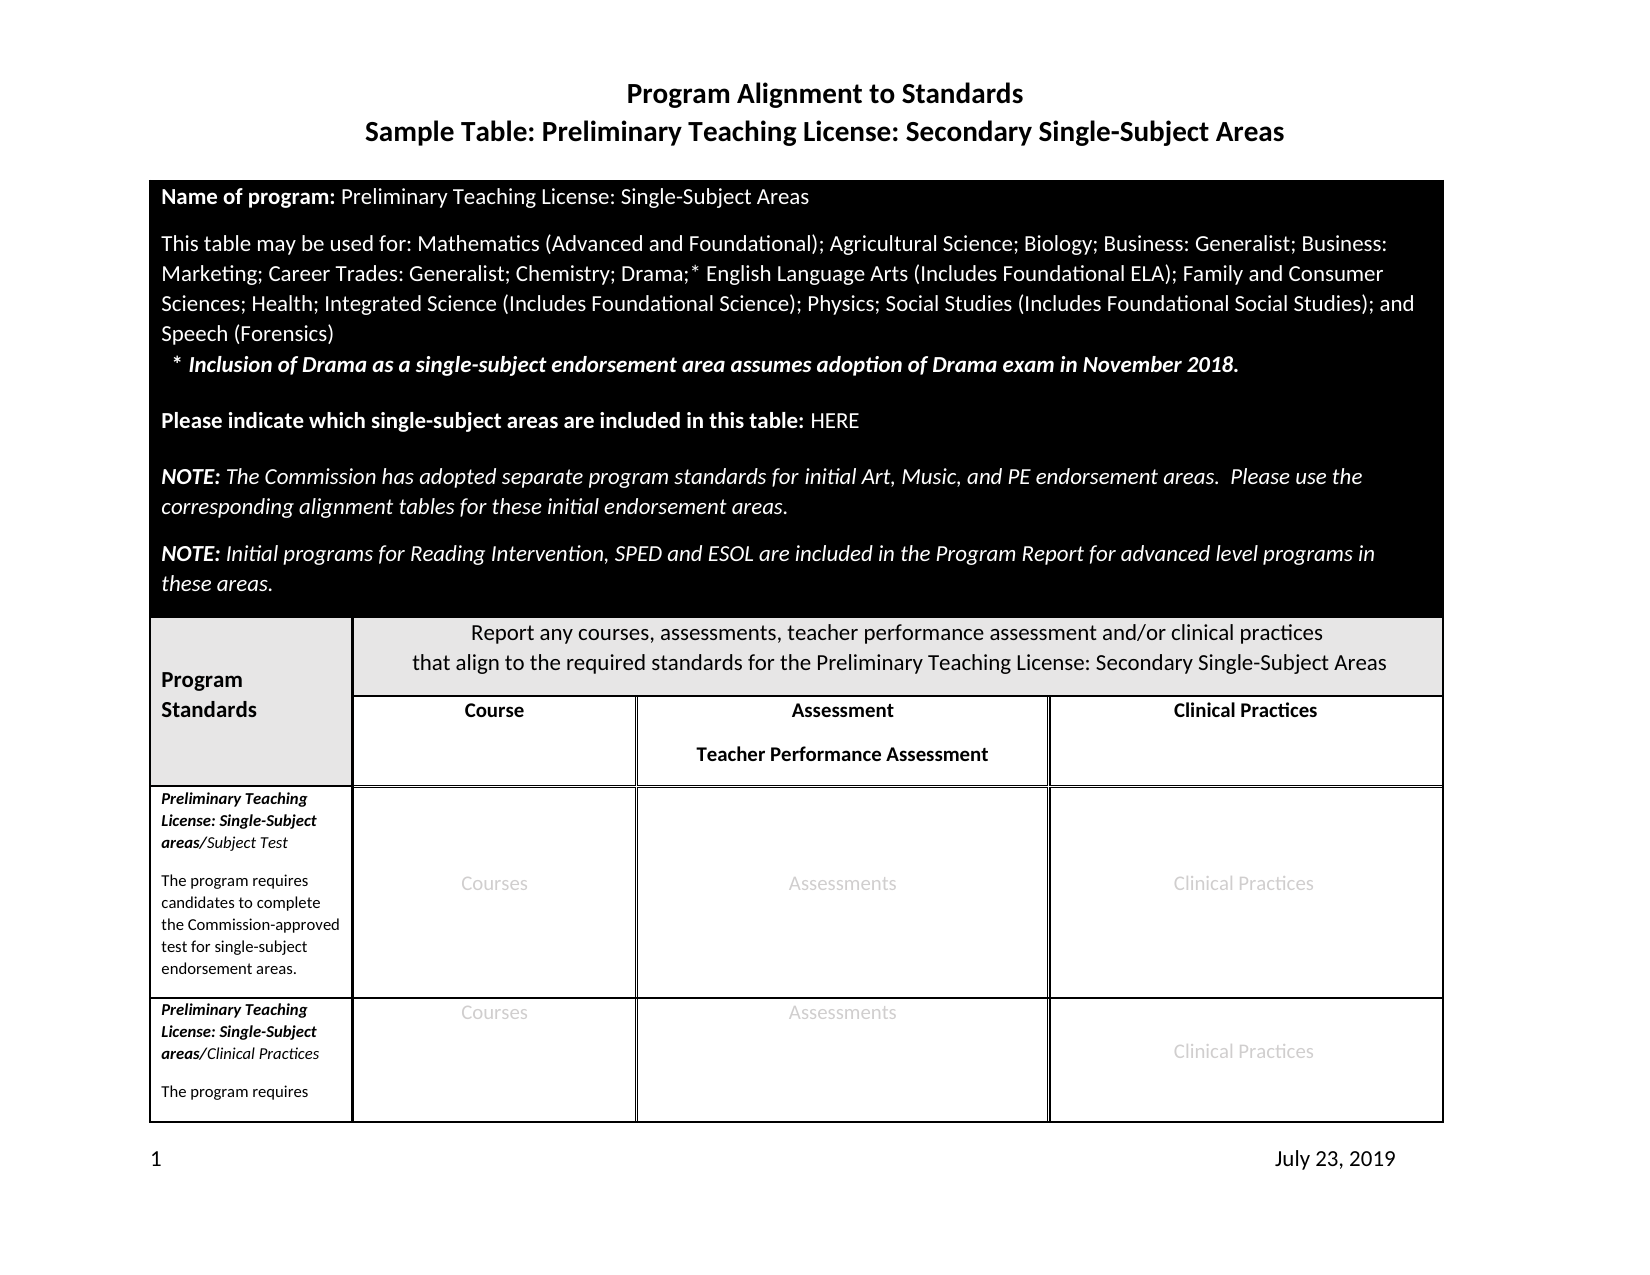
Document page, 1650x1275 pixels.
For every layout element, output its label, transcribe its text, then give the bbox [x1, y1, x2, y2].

table_cell Clinical Practices [1051, 697, 1442, 785]
table_cell Report any courses, assessments, teacher performance assessment and/or clinical practices that align to the required standards for the Preliminary Teaching License: Secondary Single-Subject Areas [354, 618, 1442, 695]
table_cell Course [354, 697, 635, 785]
table_cell Courses [354, 788, 635, 997]
table_cell Assessments [638, 999, 1047, 1121]
table_cell Clinical Practices [1051, 788, 1442, 997]
table_cell Clinical Practices [1051, 999, 1442, 1121]
table_cell Program Standards [151, 618, 351, 785]
table_cell Courses [354, 999, 635, 1121]
table_header Name of program: Preliminary Teaching License: Single-Subject Areas This table may be used for: Mathematics (Advanced and Foundational); Agricultural Science; Biology; Business: Generalist; Business: Marketing; Career Trades: Generalist; Chemistry; Drama;* English Language Arts (Includes Foundational ELA); Family and Consumer Sciences; Health; Integrated Science (Includes Foundational Science); Physics; Social Studies (Includes Foundational Social Studies); and Speech (Forensics) * Inclusion of Drama as a single-subject endorsement area assumes adoption of Drama exam in November 2018. Please indicate which single-subject areas are included in this table: HERE NOTE: The Commission has adopted separate program standards for initial Art, Music, and PE endorsement areas. Please use the corresponding alignment tables for these initial endorsement areas. NOTE: Initial programs for Reading Intervention, SPED and ESOL are included in the Program Report for advanced level programs in these areas. [151, 182, 1442, 616]
table_cell Assessment Teacher Performance Assessment [638, 697, 1047, 785]
table_cell Assessments [638, 788, 1047, 997]
table_cell Preliminary Teaching License: Single-Subject areas/Subject Test The program requires candidates to complete the Commission-approved test for single-subject endorsement areas. [151, 787, 351, 997]
table_cell Preliminary Teaching License: Single-Subject areas/Clinical Practices The program requires candidates to complete field experiences that include supervised teaching or internships in the single-subject areas. Indicate any differences in the clinical practices, if any, between the single-subject endorsement areas included in this report. [151, 999, 351, 1121]
